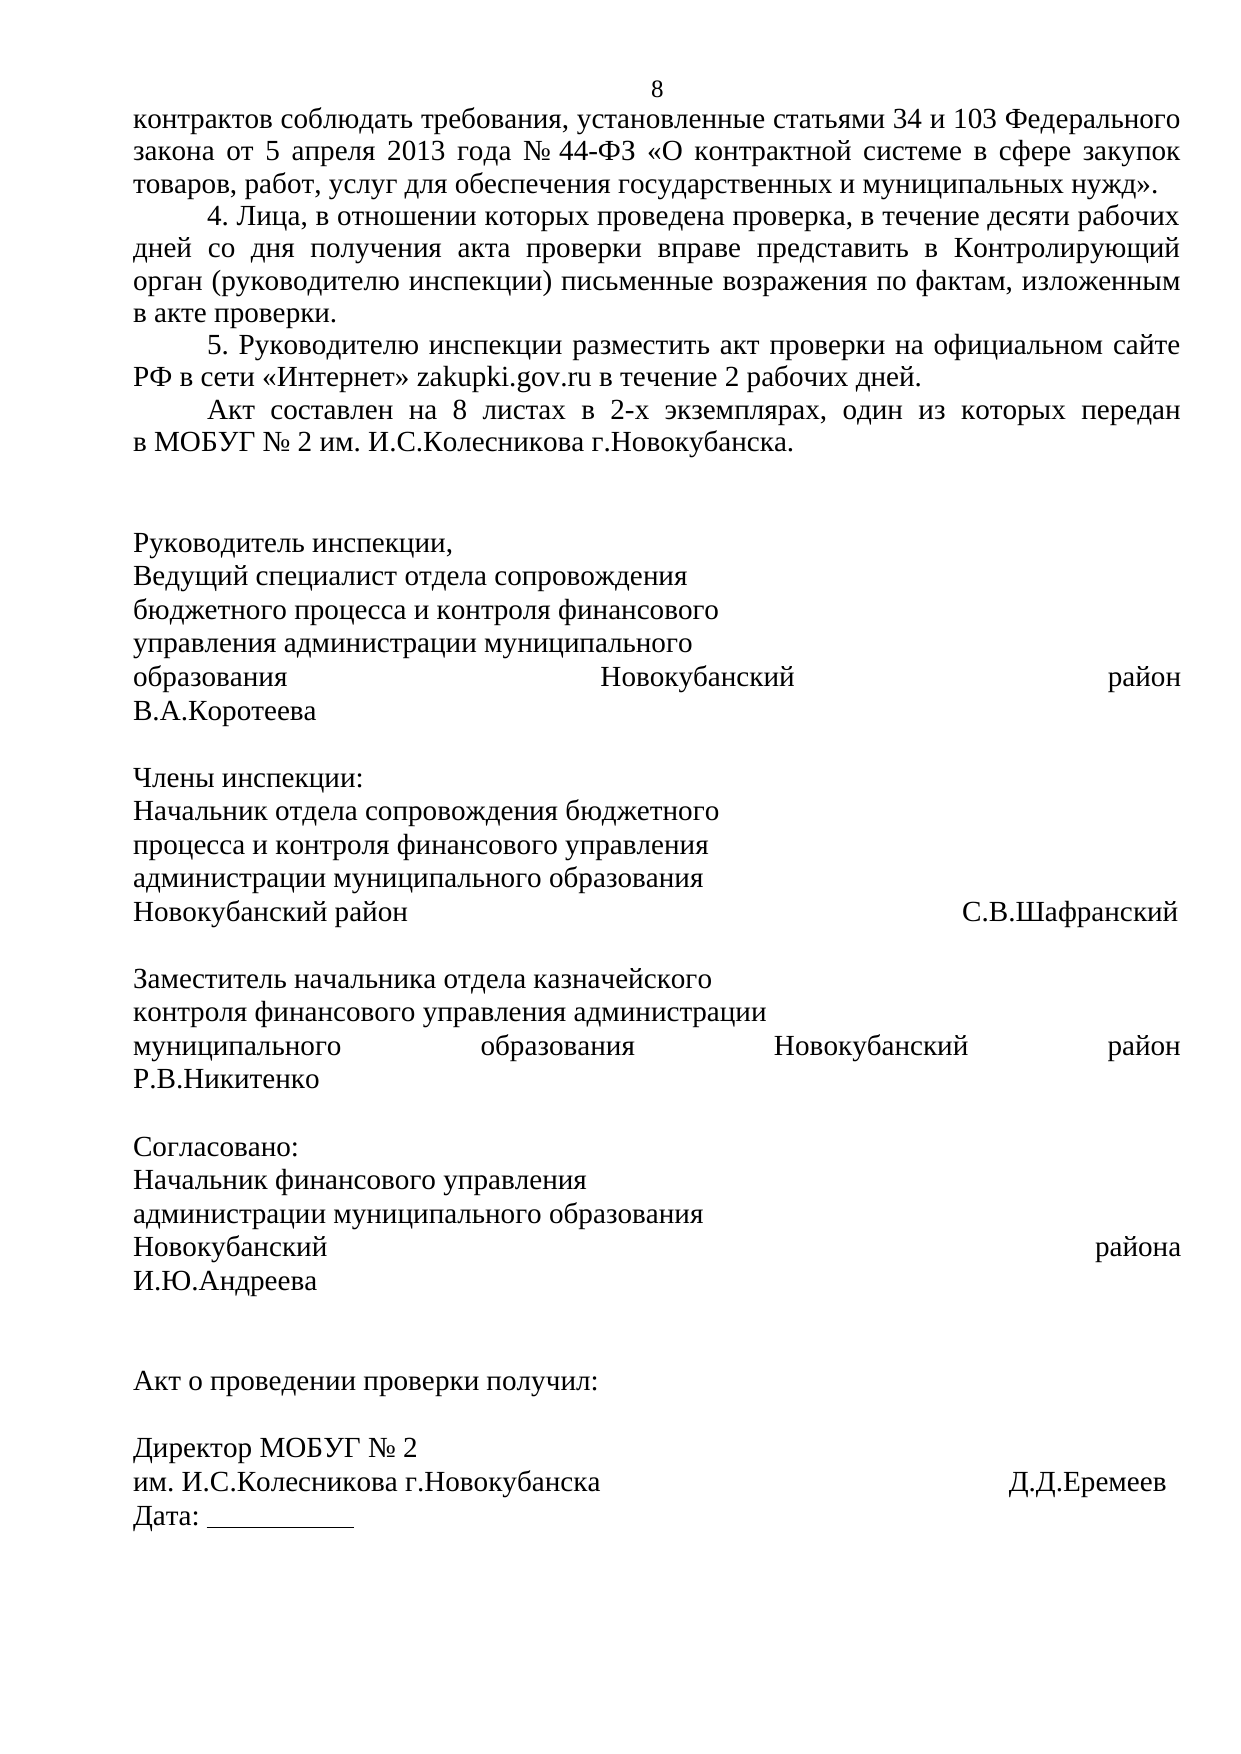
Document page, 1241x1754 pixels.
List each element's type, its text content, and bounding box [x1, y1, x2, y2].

text 4. Лица, в отношении которых проведена проверка, в течение десяти рабочих дней со дня получения акта проверки вправе представить в Контролирующий орган (руководителю инспекции) письменные возражения по фактам, изложенным в акте проверки. [133, 199, 1181, 329]
text Новокубанский район С.В.Шафранский [133, 894, 1181, 927]
text Заместитель начальника отдела казначейского [133, 961, 1181, 994]
text им. И.С.Колесникова г.Новокубанска Д.Д.Еремеев [133, 1464, 1181, 1498]
text 5. Руководителю инспекции разместить акт проверки на официальном сайте РФ в сети «Интернет» zakupki.gov.ru в течение 2 рабочих дней. [133, 329, 1181, 393]
text Члены инспекции: [133, 760, 1181, 793]
text Ведущий специалист отдела сопровождения [133, 558, 1181, 592]
text Дата: [133, 1498, 1181, 1531]
text Новокубанский района И.Ю.Андреева [133, 1229, 1181, 1296]
text Акт о проведении проверки получил: [133, 1363, 1181, 1397]
text Начальник финансового управления [133, 1162, 1181, 1196]
text Акт составлен на 8 листах в 2-х экземплярах, один из которых передан в МОБУГ № 2 им. И.С.Колесникова г.Новокубанска. [133, 393, 1181, 458]
text Руководитель инспекции, [133, 525, 1181, 558]
text бюджетного процесса и контроля финансового [133, 592, 1181, 626]
text контроля финансового управления администрации [133, 994, 1181, 1028]
text муниципального образования Новокубанский район Р.В.Никитенко [133, 1028, 1181, 1095]
text Согласовано: [133, 1129, 1181, 1162]
text Начальник отдела сопровождения бюджетного [133, 793, 1181, 827]
text администрации муниципального образования [133, 860, 1181, 894]
text процесса и контроля финансового управления [133, 827, 1181, 860]
text образования Новокубанский район В.А.Коротеева [133, 659, 1181, 726]
text администрации муниципального образования [133, 1196, 1181, 1229]
text управления администрации муниципального [133, 626, 1181, 659]
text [133, 103, 1181, 199]
text Директор МОБУГ № 2 [133, 1431, 1181, 1464]
